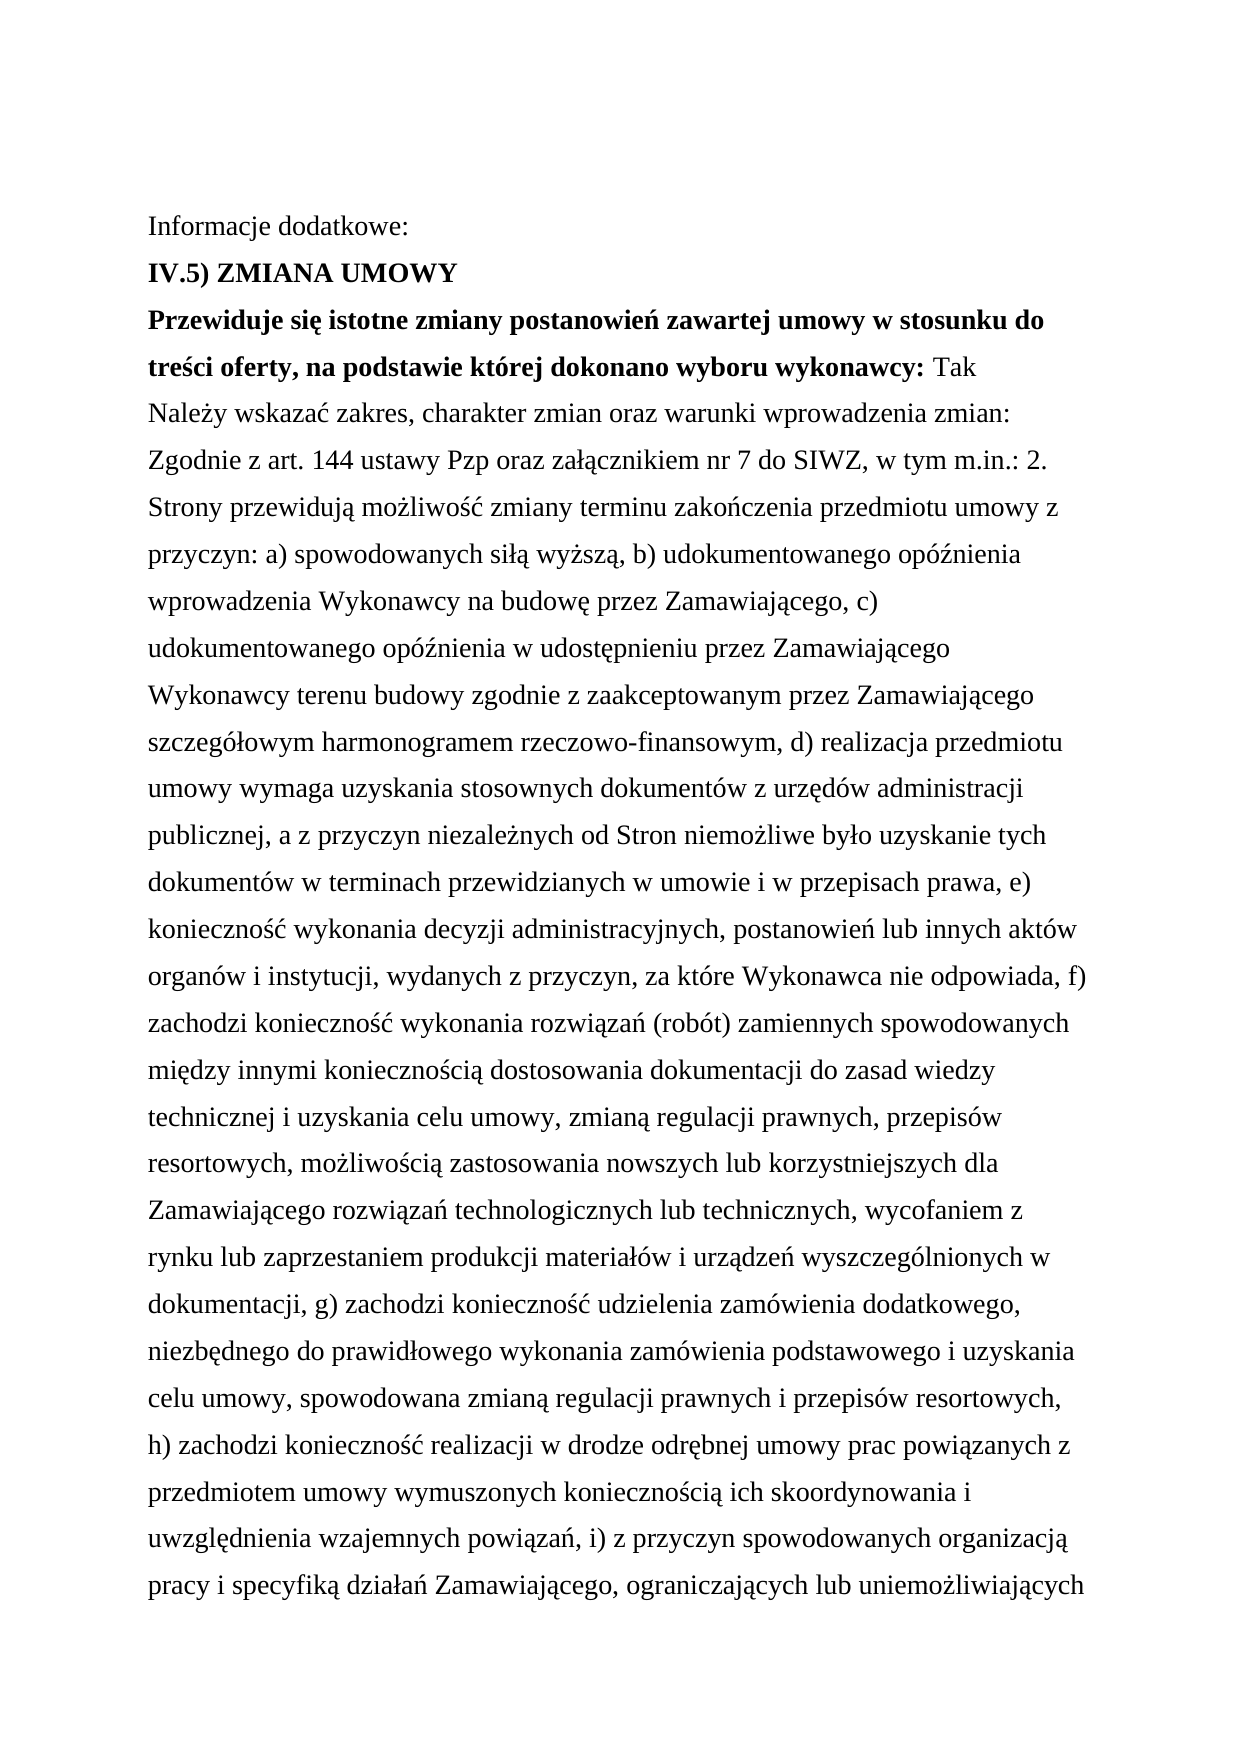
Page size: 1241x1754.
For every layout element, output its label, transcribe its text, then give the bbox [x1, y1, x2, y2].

text Informacje dodatkowe: [148, 148, 1093, 241]
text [148, 241, 1093, 1601]
